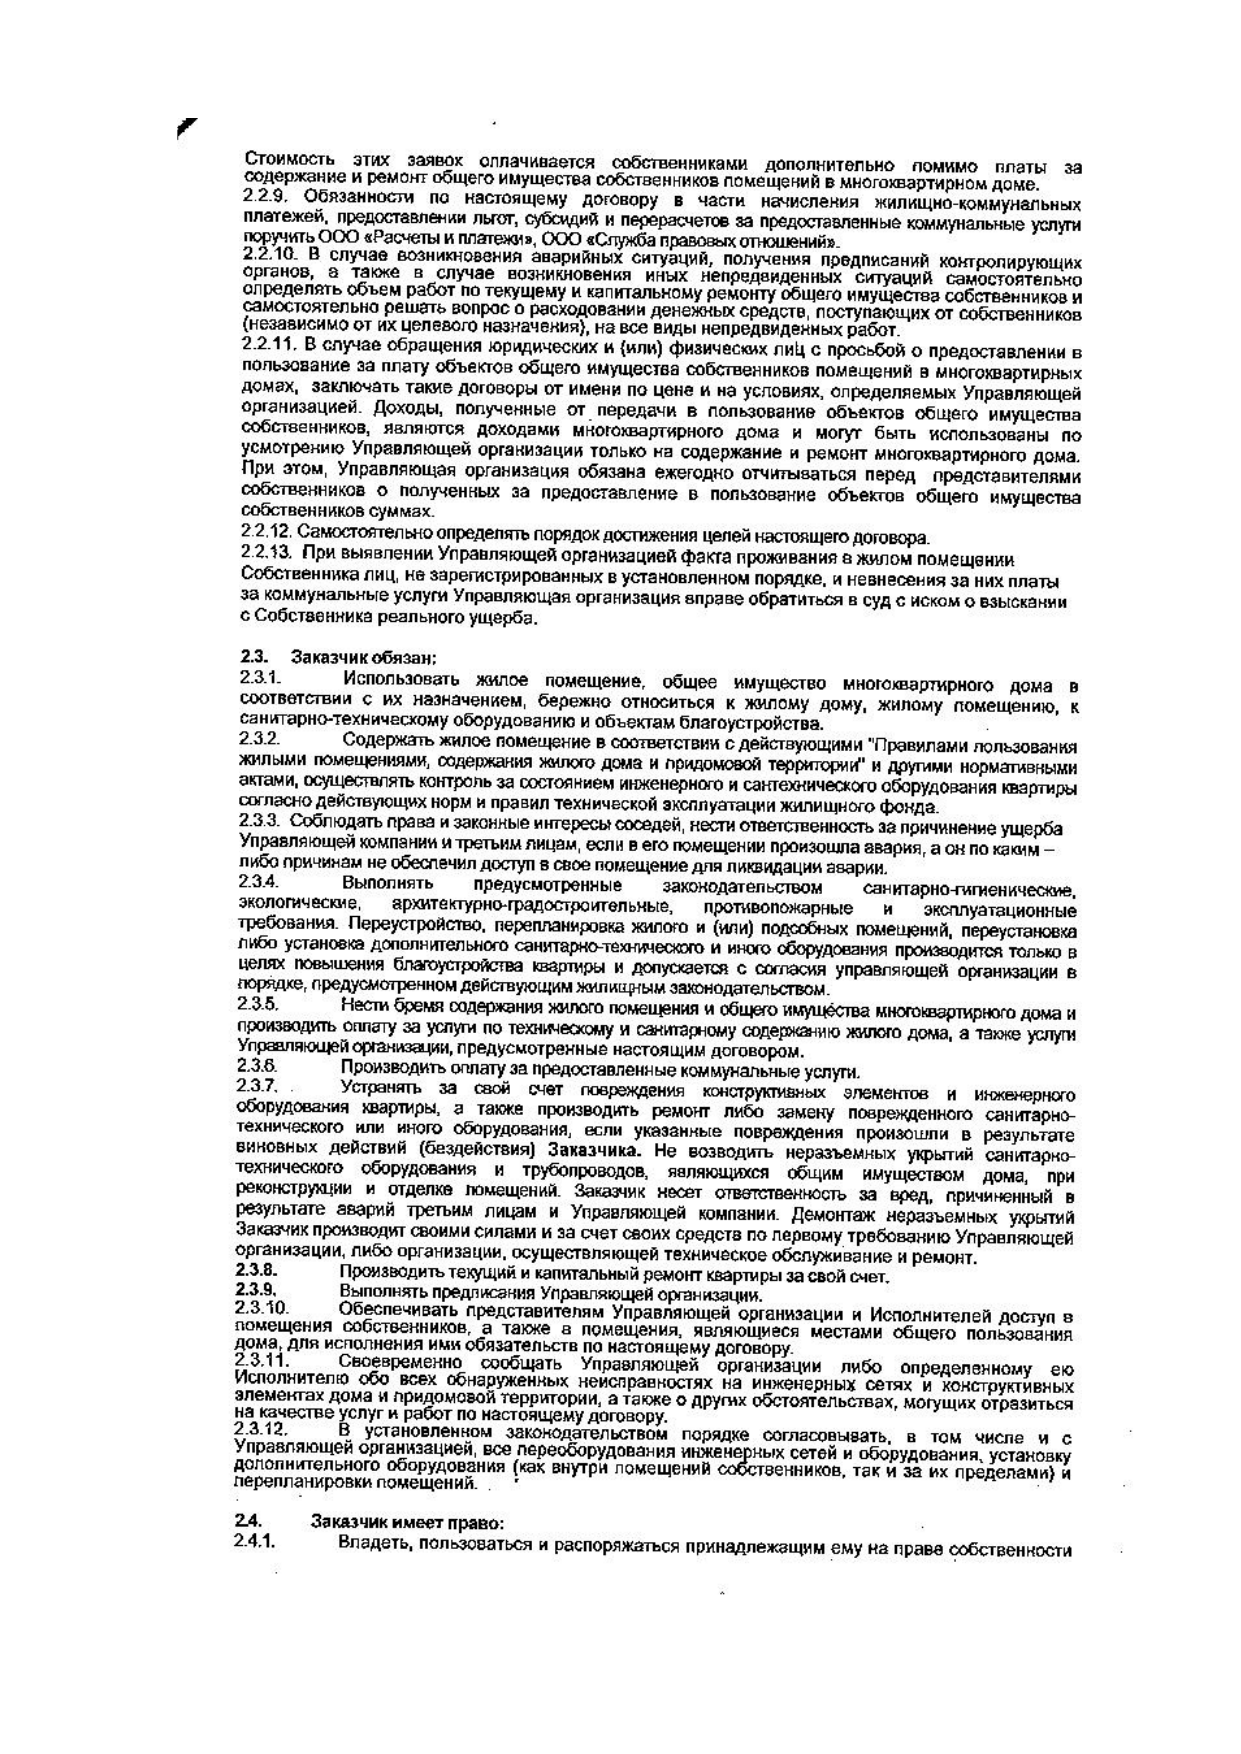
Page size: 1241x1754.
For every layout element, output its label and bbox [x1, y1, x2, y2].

picture [177, 118, 1134, 1636]
